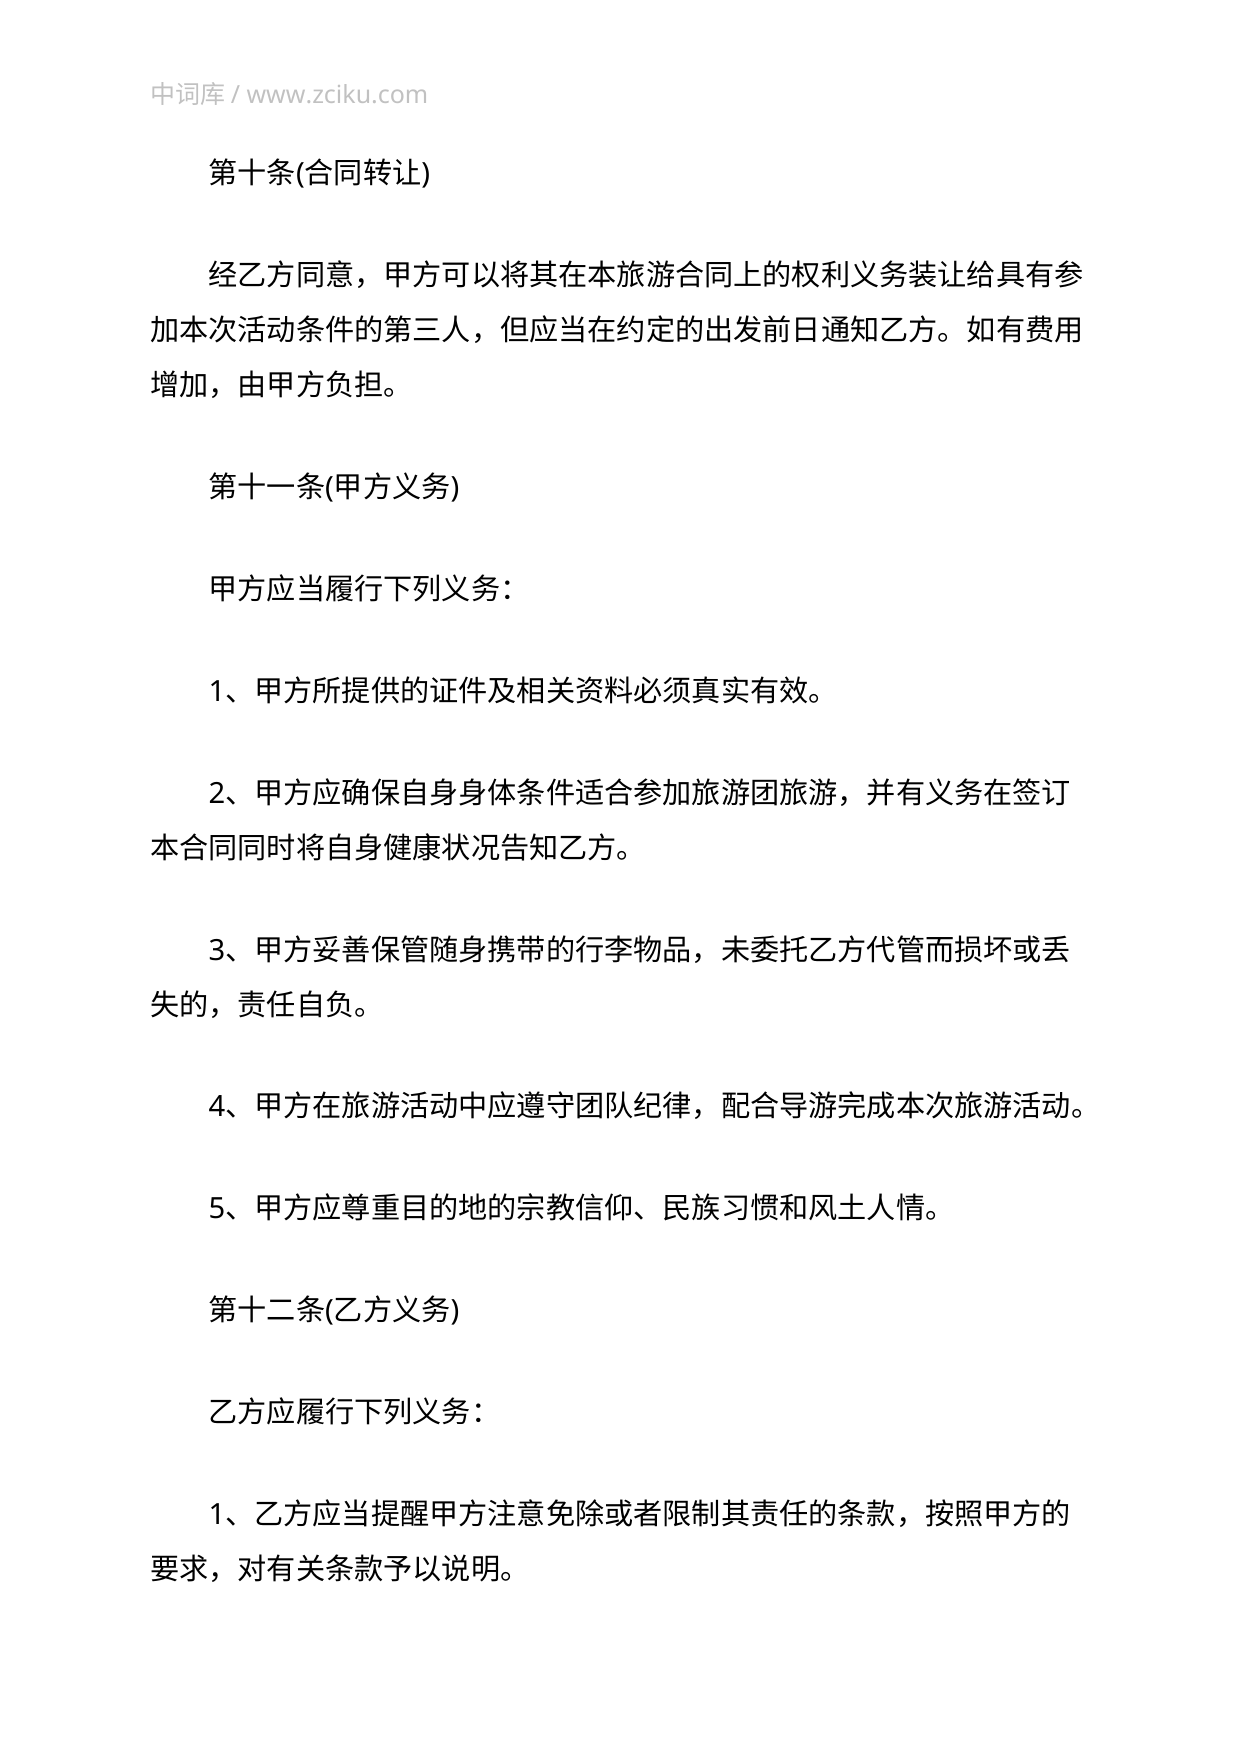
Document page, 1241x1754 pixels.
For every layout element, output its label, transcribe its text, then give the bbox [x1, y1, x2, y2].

text 第十条(合同转让) [150, 150, 1090, 192]
text 3、甲方妥善保管随身携带的行李物品，未委托乙方代管而损坏或丢失的，责任自负。 [150, 926, 1090, 1023]
text 经乙方同意，甲方可以将其在本旅游合同上的权利义务装让给具有参加本次活动条件的第三人，但应当在约定的出发前日通知乙方。如有费用增加，由甲方负担。 [150, 252, 1090, 404]
text 1、乙方应当提醒甲方注意免除或者限制其责任的条款，按照甲方的要求，对有关条款予以说明。 [150, 1491, 1090, 1588]
text 乙方应履行下列义务： [150, 1389, 1090, 1431]
text 第十二条(乙方义务) [150, 1287, 1090, 1329]
text 甲方应当履行下列义务： [150, 566, 1090, 608]
text 第十一条(甲方义务) [150, 463, 1090, 506]
text 4、甲方在旅游活动中应遵守团队纪律，配合导游完成本次旅游活动。 [150, 1083, 1090, 1125]
text 1、甲方所提供的证件及相关资料必须真实有效。 [150, 667, 1090, 710]
text 5、甲方应尊重目的地的宗教信仰、民族习惯和风土人情。 [150, 1185, 1090, 1227]
text 2、甲方应确保自身身体条件适合参加旅游团旅游，并有义务在签订本合同同时将自身健康状况告知乙方。 [150, 769, 1090, 867]
